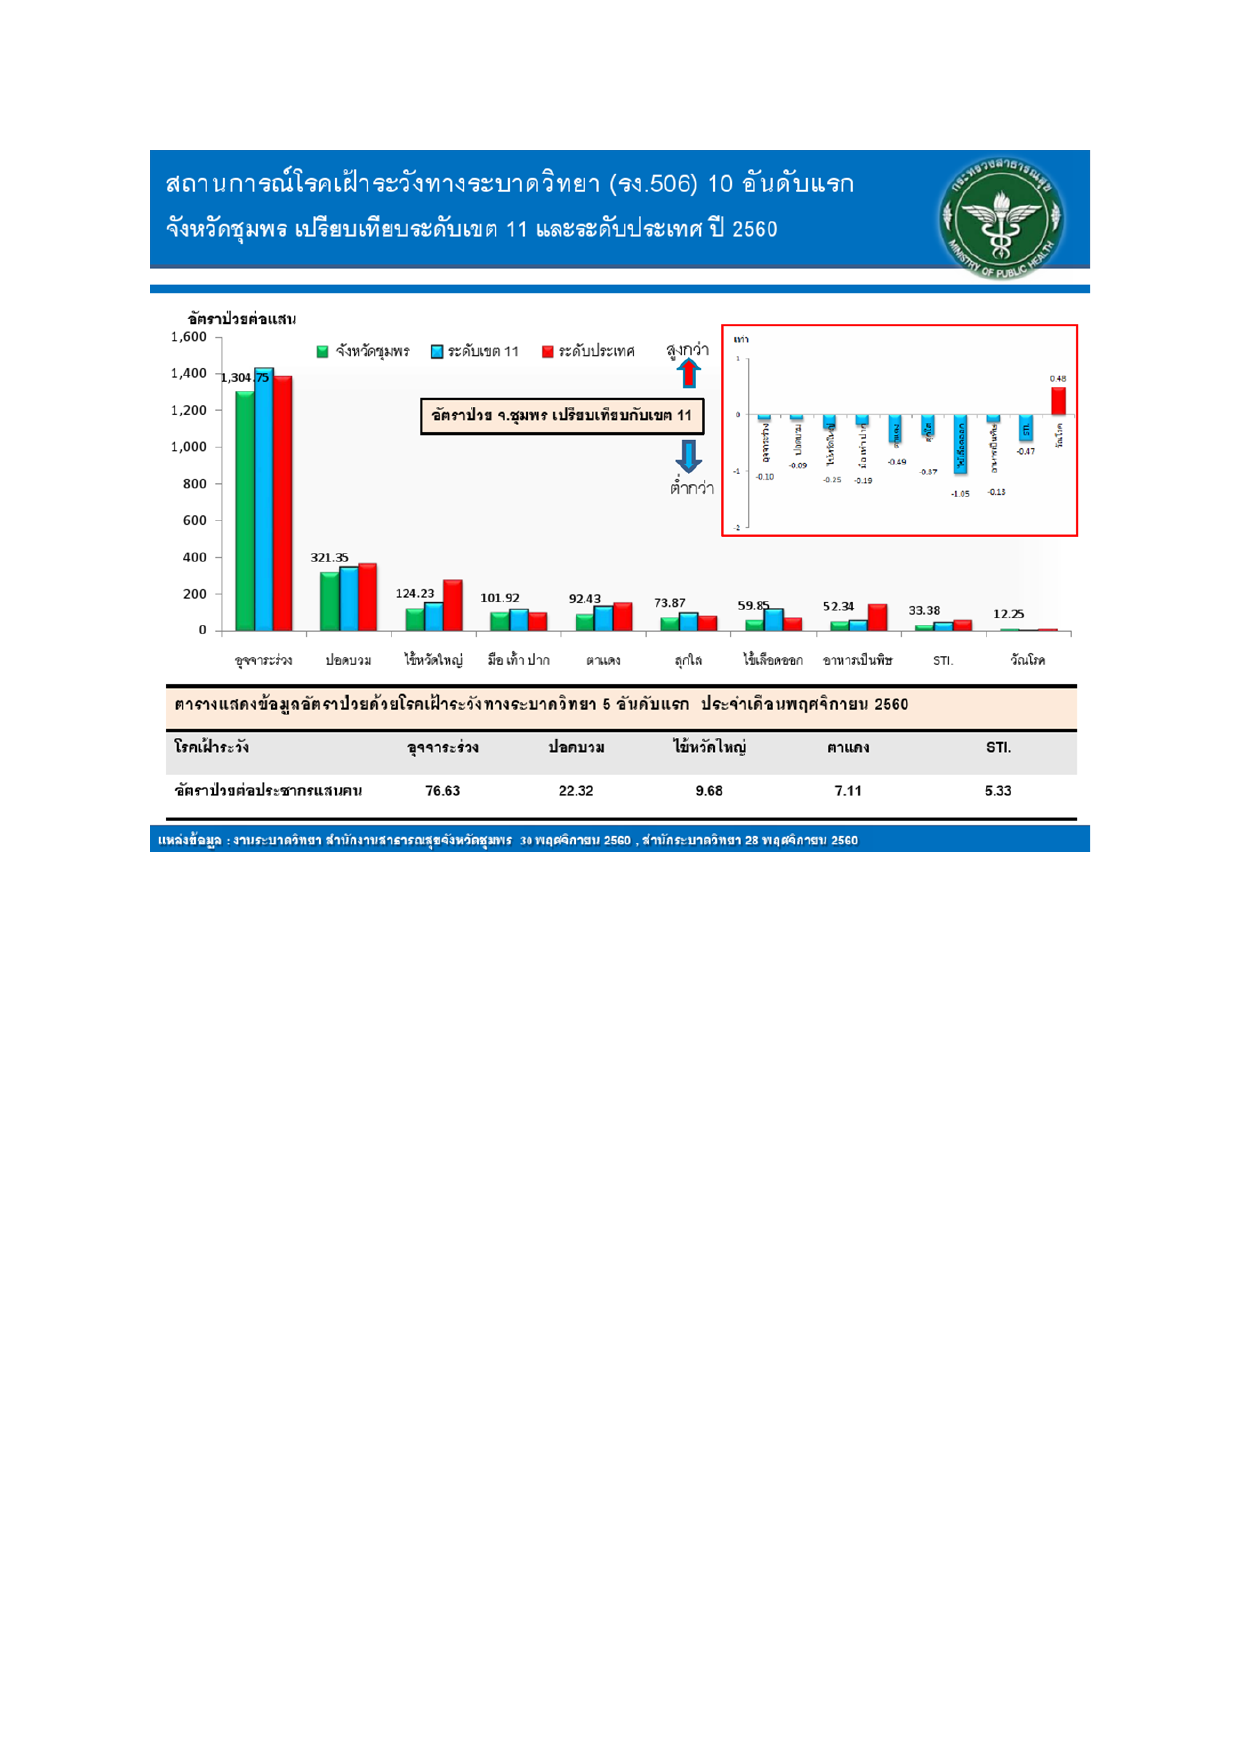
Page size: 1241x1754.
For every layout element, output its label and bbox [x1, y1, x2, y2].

picture [150, 150, 1091, 852]
